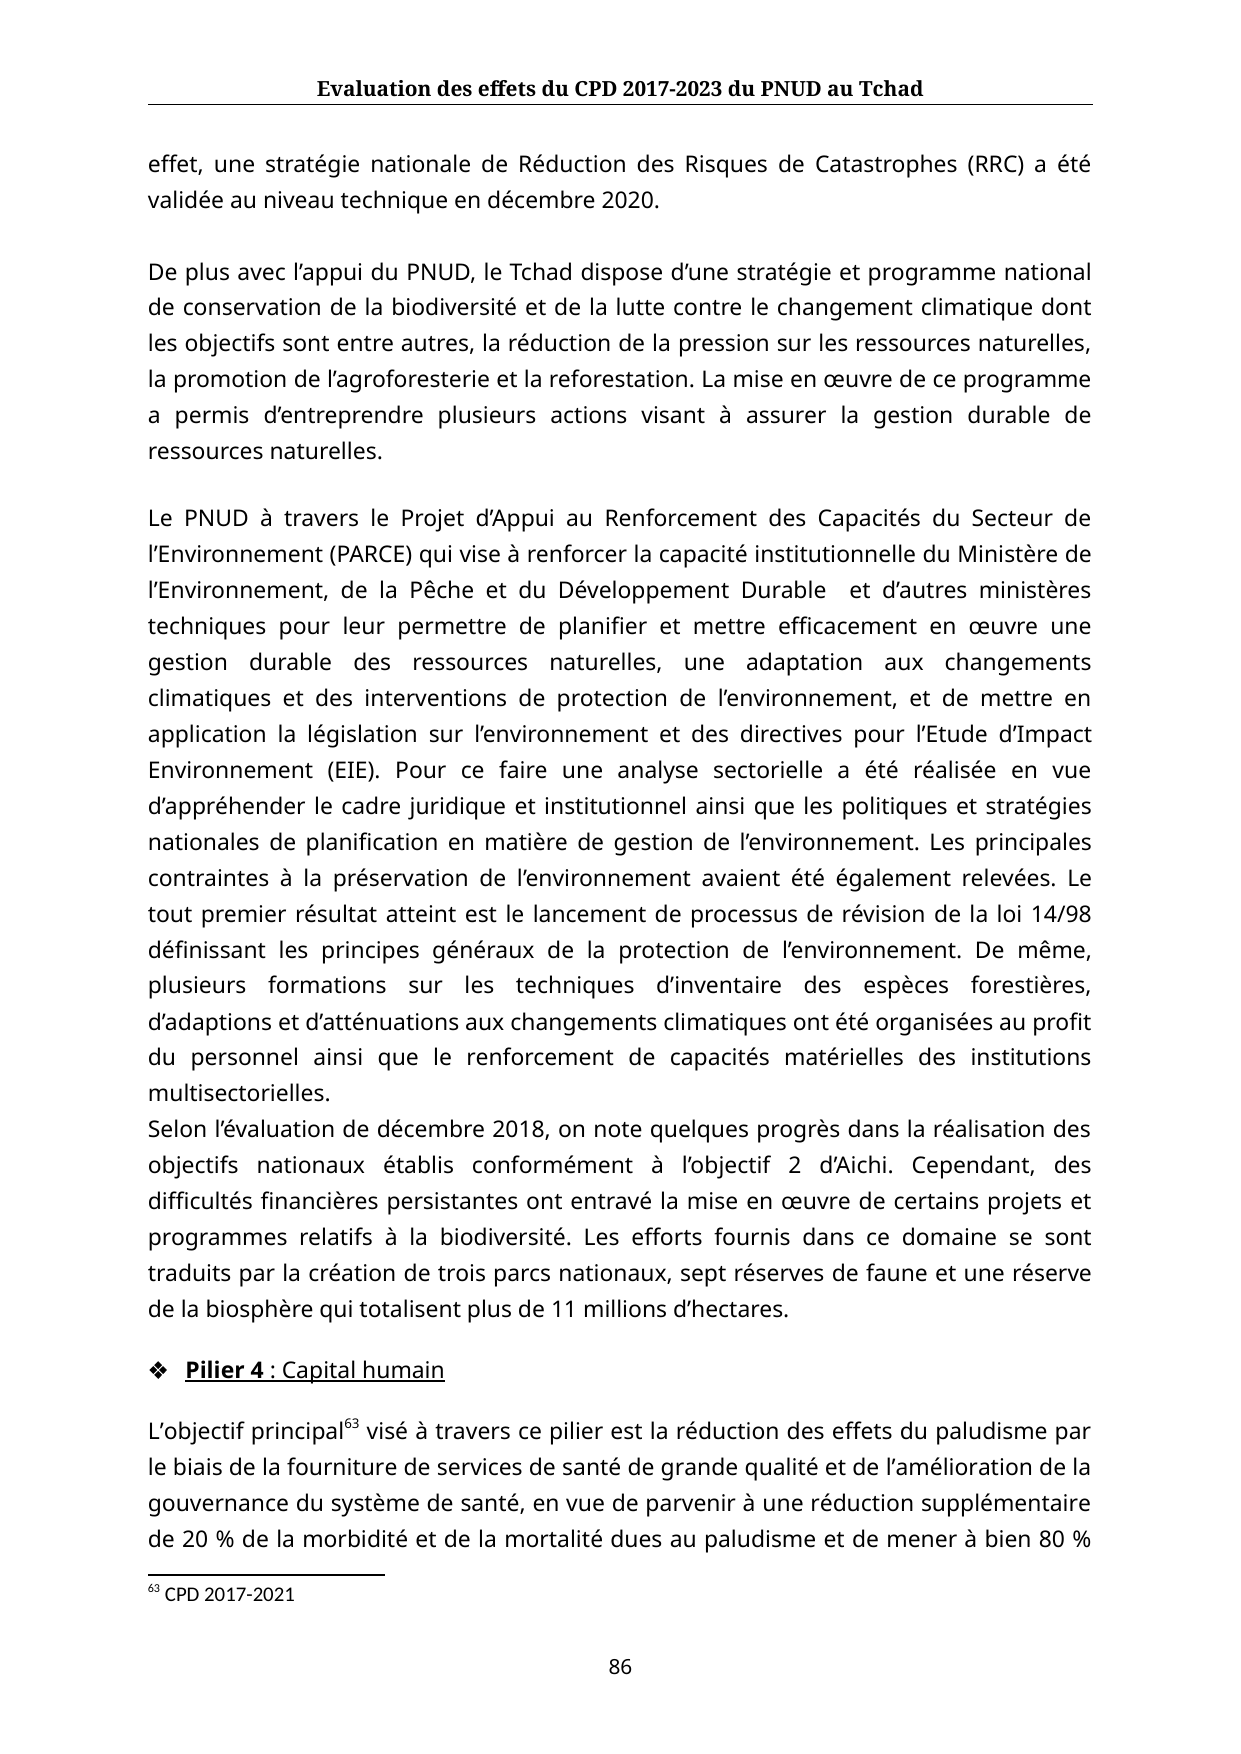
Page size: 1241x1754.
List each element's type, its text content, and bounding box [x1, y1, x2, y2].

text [148, 148, 1093, 215]
list Pilier 4 : Capital humain [148, 1354, 1093, 1385]
text Selon l’évaluation de décembre 2018, on note quelques progrès dans la réalisation des objectifs nationaux établis conformément à l’objectif 2 d’Aichi. Cependant, des difficultés financières persistantes ont entravé la mise en œuvre de certains projets et programmes relatifs à la biodiversité. Les efforts fournis dans ce domaine se sont traduits par la création de trois parcs nationaux, sept réserves de faune et une réserve de la biosphère qui totalisent plus de 11 millions d’hectares. [148, 1113, 1093, 1324]
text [148, 1415, 1093, 1554]
text Le PNUD à travers le Projet d’Appui au Renforcement des Capacités du Secteur de l’Environnement (PARCE) qui vise à renforcer la capacité institutionnelle du Ministère de l’Environnement, de la Pêche et du Développement Durable et d’autres ministères techniques pour leur permettre de planifier et mettre efficacement en œuvre une gestion durable des ressources naturelles, une adaptation aux changements climatiques et des interventions de protection de l’environnement, et de mettre en application la législation sur l’environnement et des directives pour l’Etude d’Impact Environnement (EIE). Pour ce faire une analyse sectorielle a été réalisée en vue d’appréhender le cadre juridique et institutionnel ainsi que les politiques et stratégies nationales de planification en matière de gestion de l’environnement. Les principales contraintes à la préservation de l’environnement avaient été également relevées. Le tout premier résultat atteint est le lancement de processus de révision de la loi 14/98 définissant les principes généraux de la protection de l’environnement. De même, plusieurs formations sur les techniques d’inventaire des espèces forestières, d’adaptions et d’atténuations aux changements climatiques ont été organisées au profit du personnel ainsi que le renforcement de capacités matérielles des institutions multisectorielles. [148, 502, 1093, 1108]
text De plus avec l’appui du PNUD, le Tchad dispose d’une stratégie et programme national de conservation de la biodiversité et de la lutte contre le changement climatique dont les objectifs sont entre autres, la réduction de la pression sur les ressources naturelles, la promotion de l’agroforesterie et la reforestation. La mise en œuvre de ce programme a permis d’entreprendre plusieurs actions visant à assurer la gestion durable de ressources naturelles. [148, 255, 1093, 466]
